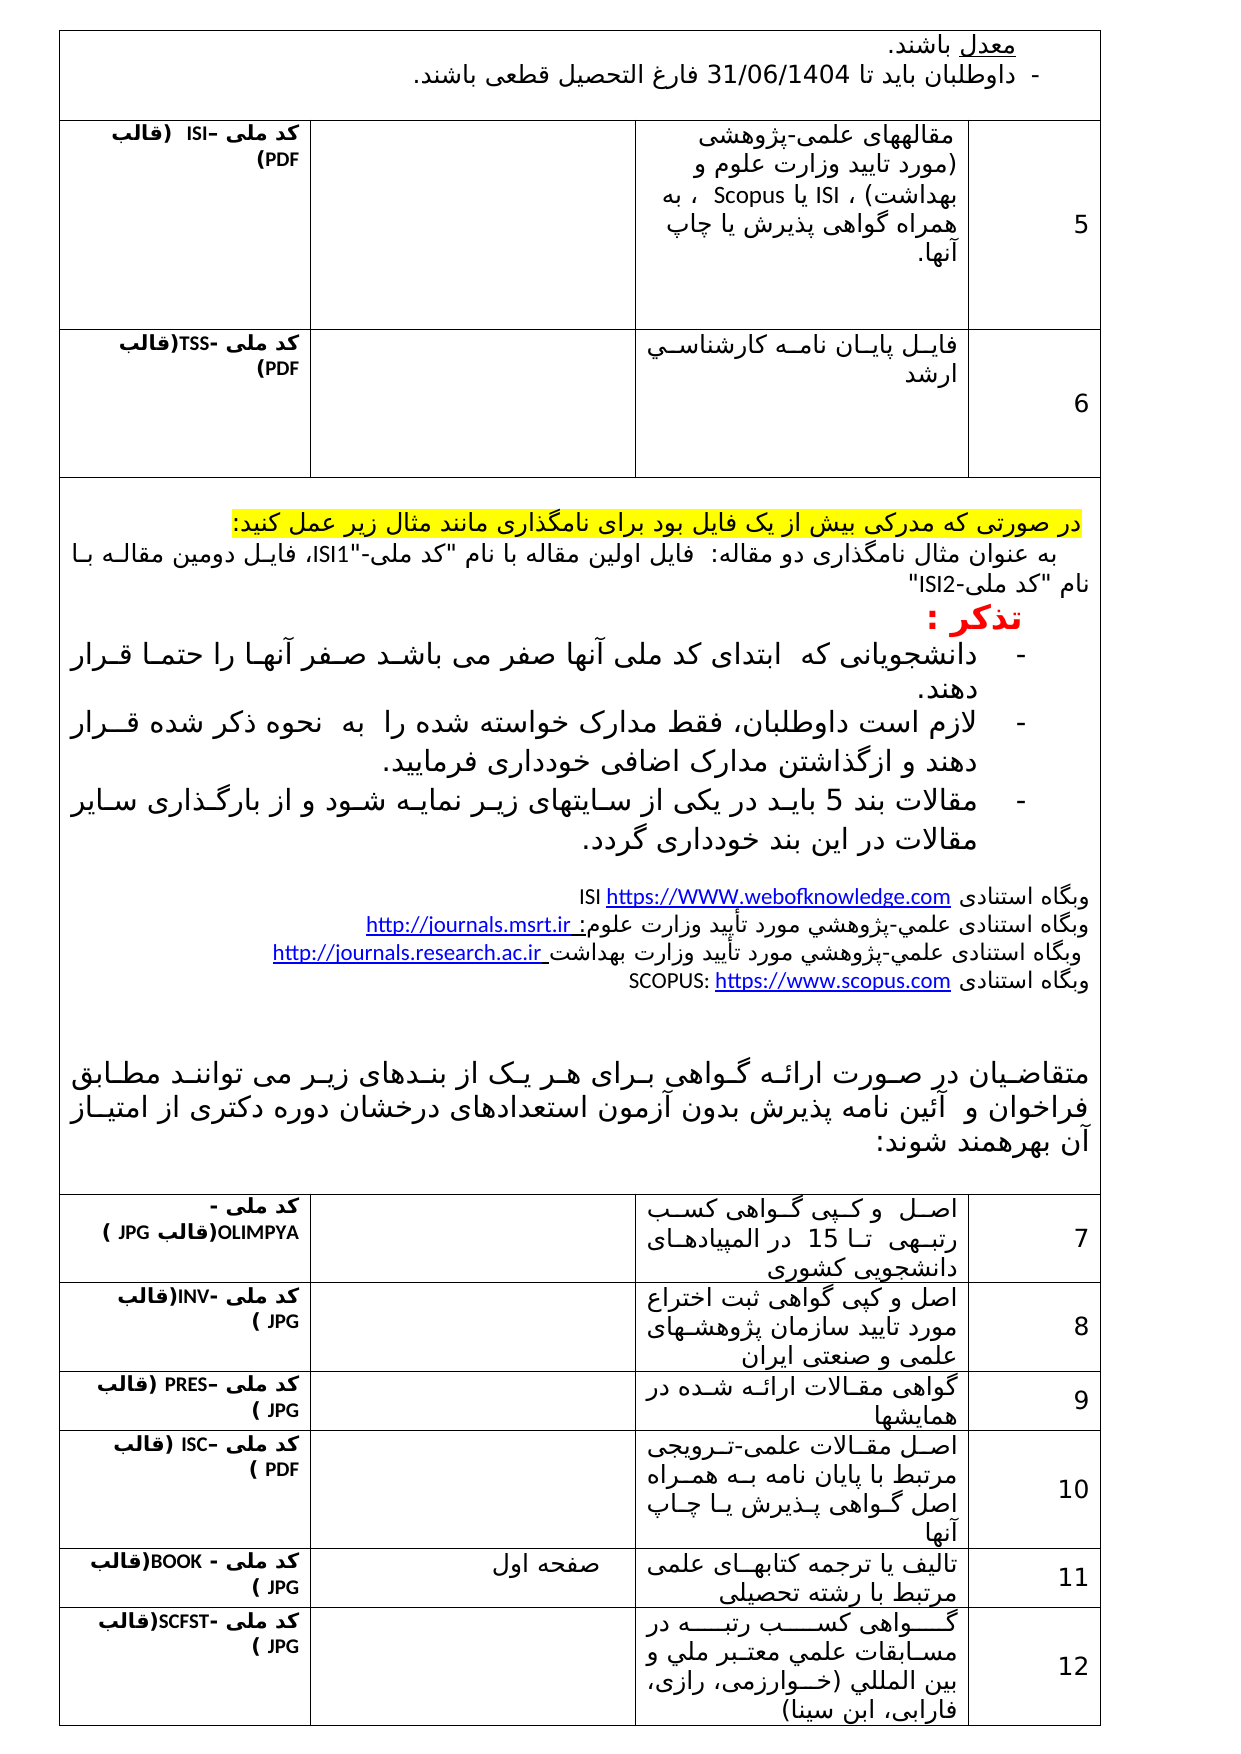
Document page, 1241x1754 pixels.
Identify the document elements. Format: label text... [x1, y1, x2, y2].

table_cell [311, 1283, 635, 1371]
table_cell 9 [969, 1372, 1100, 1430]
table_cell 8 [969, 1283, 1100, 1371]
table_cell 11 [969, 1549, 1100, 1607]
table_cell کد ملی -SCFST(قالب JPG ) [60, 1608, 310, 1725]
table_cell [311, 1195, 635, 1282]
table_cell 10 [969, 1431, 1100, 1548]
table_cell اصل مقالات علمی-ترویجی مرتبط با پایان نامه به همراه اصل گواهی پذیرش یا چاپ آنها [636, 1431, 968, 1548]
table_cell 6 [969, 330, 1100, 477]
table_cell [311, 121, 635, 329]
table_cell مقالههای علمی-پژوهشی (مورد تایید وزارت علوم و بهداشت) ، ISI یا Scopus ، به همراه گواهی پذیرش یا چاپ آنها. [636, 121, 968, 329]
table_cell 12 [969, 1608, 1100, 1725]
table_cell گواهی مقالات ارائه شده در همایشها [636, 1372, 968, 1430]
table_cell تالیف یا ترجمه کتابهای علمی مرتبط با رشته تحصیلی [636, 1549, 968, 1607]
table_cell 7 [969, 1195, 1100, 1282]
table_cell کد ملی -TSS(قالب PDF) [60, 330, 310, 477]
table_cell [311, 1431, 635, 1548]
table_cell اصل و کپی گواهی کسب رتبهی تا 15 در المپیادهای دانشجویی کشوری [636, 1195, 968, 1282]
table_cell [311, 330, 635, 477]
table_cell کد ملی -INV(قالب JPG ) [60, 1283, 310, 1371]
table_cell کد ملی -OLIMPYA(قالب JPG ) [60, 1195, 310, 1282]
table_cell فایل پايان نامه کارشناسي ارشد [636, 330, 968, 477]
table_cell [60, 31, 1100, 119]
table_cell 5 [969, 121, 1100, 329]
table_cell صفحه اول [311, 1549, 635, 1607]
table_cell کد ملی –ISI (قالب PDF) [60, 121, 310, 329]
table_cell در صورتی که مدرکی بیش از یک فایل بود برای نامگذاری مانند مثال زیر عمل کنید: به عنوان مثال نامگذاری دو مقاله: فایل اولین مقاله با نام "کد ملی-"ISI1، فایل دومین مقاله با نام "کد ملی-ISI2" تذکر : دانشجویانی که ابتدای کد ملی آنها صفر می باشد صفر آنها را حتما قرار دهند. لازم است داوطلبان، فقط مدارک خواسته شده را به نحوه ذکر شده قرار دهند و ازگذاشتن مدارک اضافی خودداری فرمایید. مقالات بند 5 باید در یکی از سایتهای زیر نمایه شود و از بارگذاری سایر مقالات در این بند خودداری گردد. وبگاه استنادی ISI https://WWW.webofknowledge.com وبگاه استنادی علمي-پژوهشي مورد تأیید وزارت علوم: http://journals.msrt.ir وبگاه استنادی علمي-پژوهشي مورد تأیید وزارت بهداشت http://journals.research.ac.ir وبگاه استنادی SCOPUS: https://www.scopus.com متقاضیان در صورت ارائه گواهی برای هر یک از بندهای زیر می توانند مطابق فراخوان و آئین نامه پذیرش بدون آزمون استعدادهای درخشان دوره دکتری از امتیاز آن بهرهمند شوند: [60, 478, 1100, 1193]
table_cell گواهی كسب رتبه در مسابقات علمي معتبر ملي و بين المللي (خوارزمی، رازی، فارابی، ابن سینا) [636, 1608, 968, 1725]
table_cell [311, 1608, 635, 1725]
table_cell [311, 1372, 635, 1430]
table_cell کد ملی –ISC (قالب PDF ) [60, 1431, 310, 1548]
table_cell کد ملی - BOOK(قالب JPG ) [60, 1549, 310, 1607]
table_cell کد ملی –PRES (قالب JPG ) [60, 1372, 310, 1430]
table_cell اصل و کپی گواهی ثبت اختراع مورد تایید سازمان پژوهشهای علمی و صنعتی ایران [636, 1283, 968, 1371]
